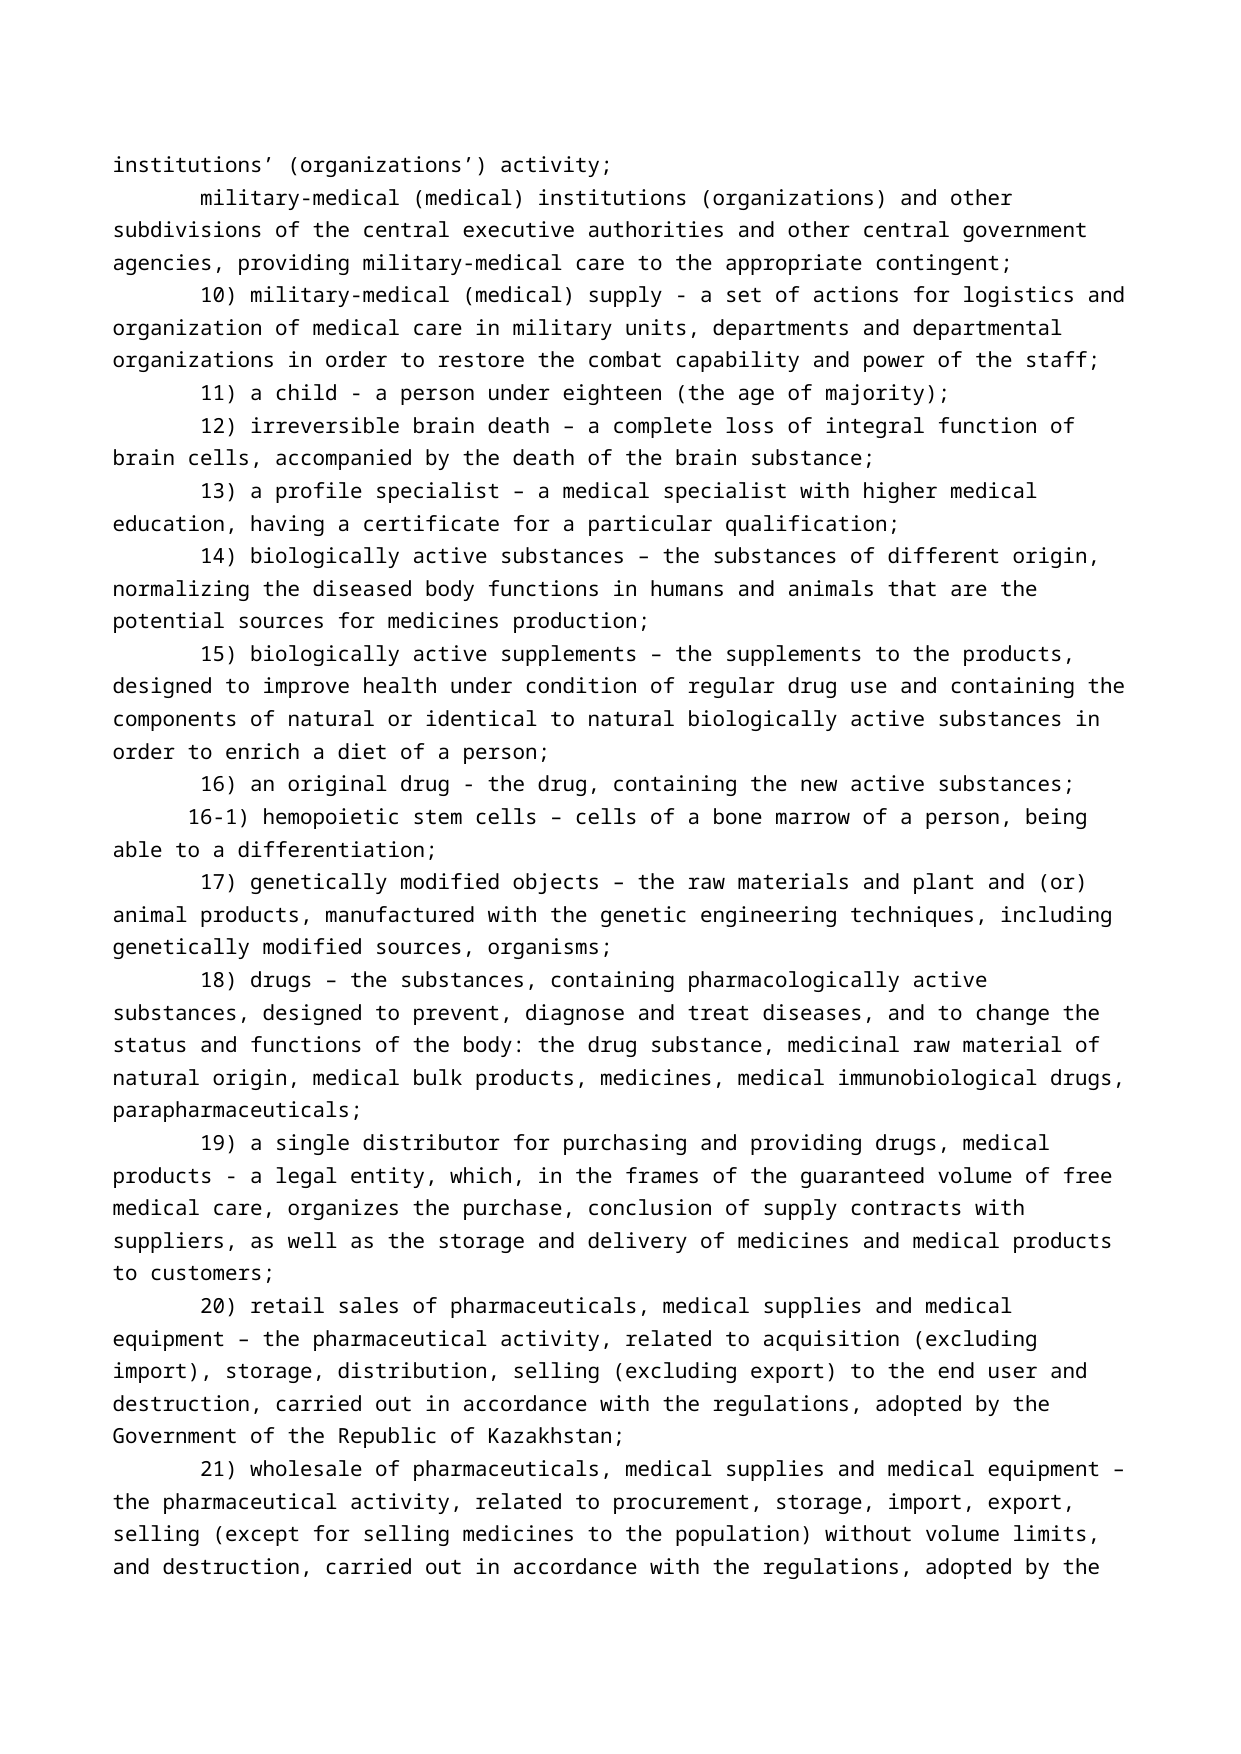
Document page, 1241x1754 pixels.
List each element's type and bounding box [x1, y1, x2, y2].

text [112, 150, 1128, 1580]
